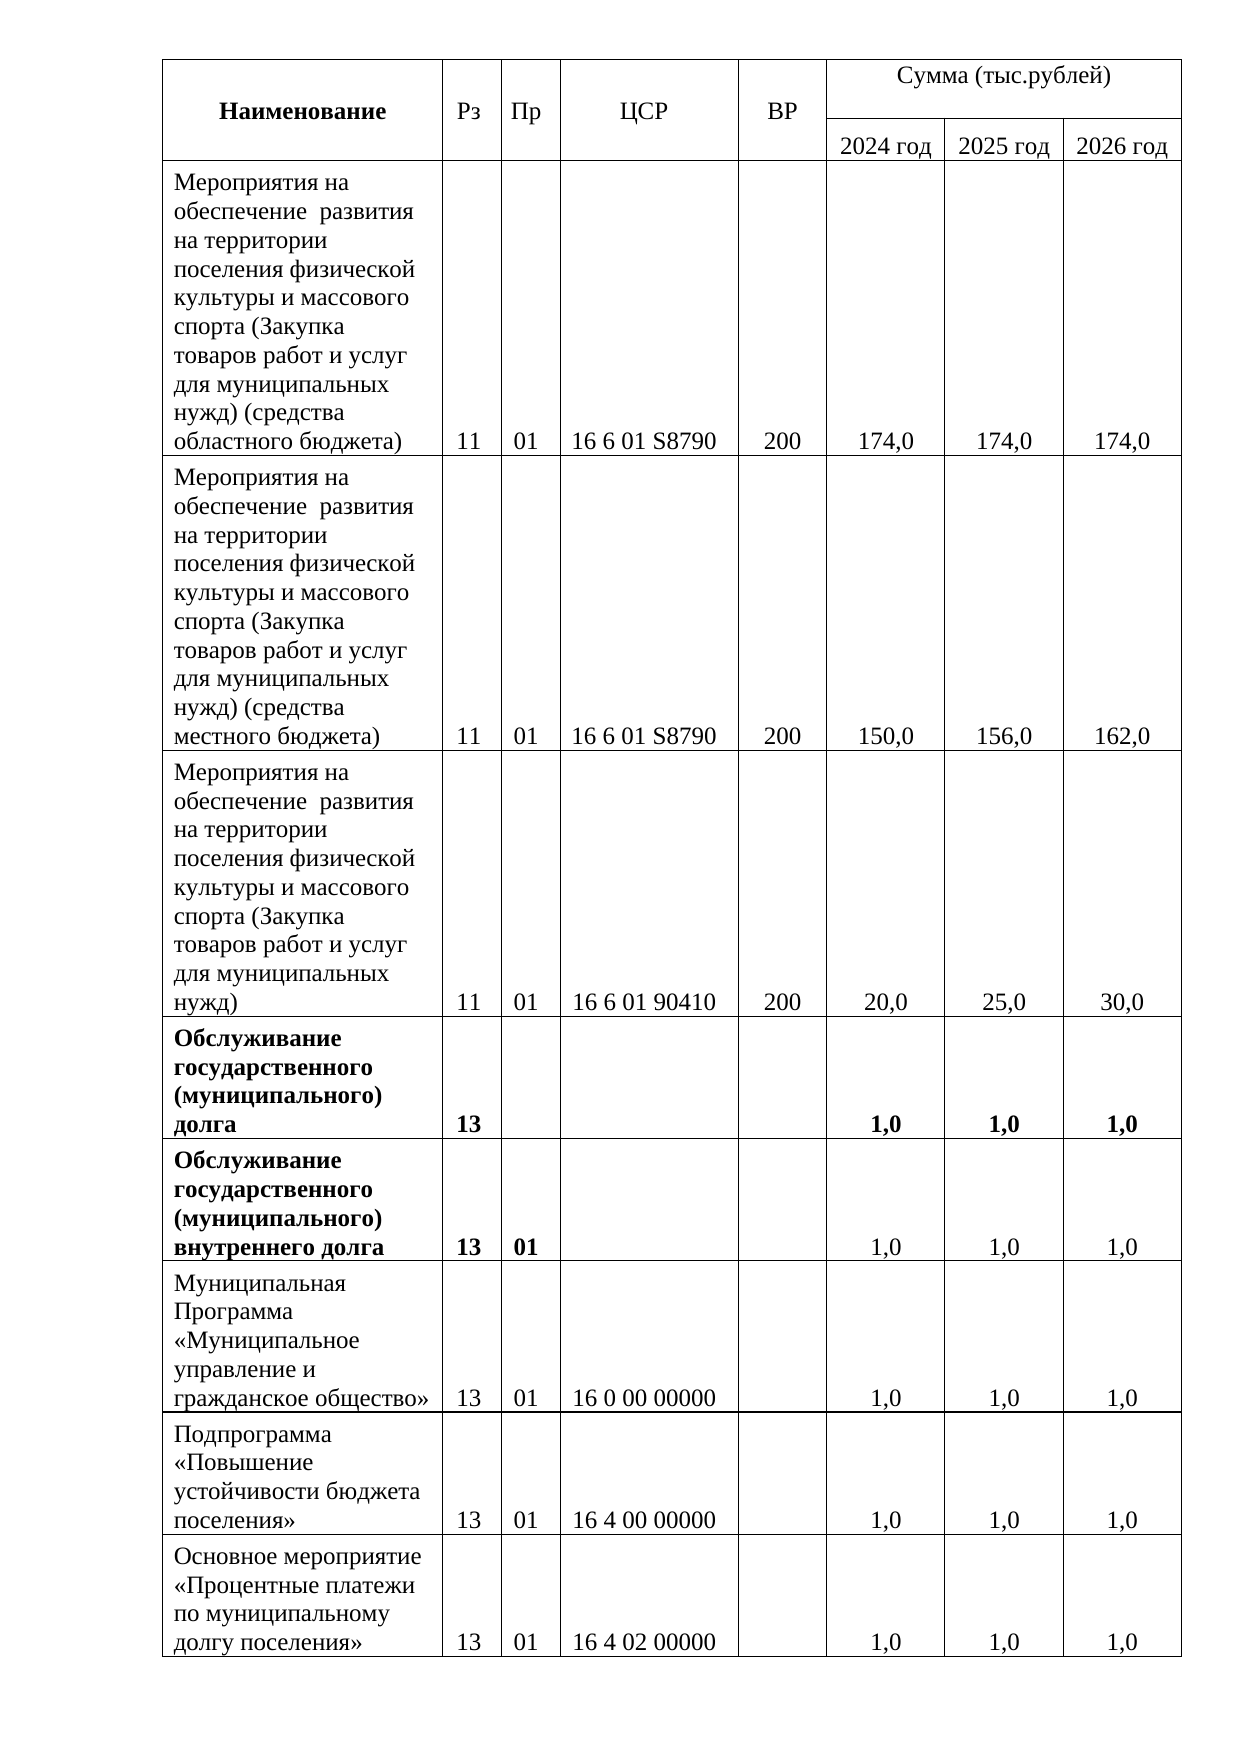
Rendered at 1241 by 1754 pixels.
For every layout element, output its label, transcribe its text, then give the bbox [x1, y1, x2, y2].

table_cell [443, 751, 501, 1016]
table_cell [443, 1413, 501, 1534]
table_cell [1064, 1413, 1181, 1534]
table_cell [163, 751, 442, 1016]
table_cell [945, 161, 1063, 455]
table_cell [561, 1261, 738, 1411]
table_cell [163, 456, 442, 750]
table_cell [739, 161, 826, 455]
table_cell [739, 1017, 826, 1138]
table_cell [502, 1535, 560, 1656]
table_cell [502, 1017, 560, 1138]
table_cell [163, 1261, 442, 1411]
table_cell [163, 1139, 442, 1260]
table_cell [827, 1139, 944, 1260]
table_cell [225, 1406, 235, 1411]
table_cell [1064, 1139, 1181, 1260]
table_header ЦСР [561, 60, 738, 160]
table_cell 2026 год [1064, 119, 1181, 160]
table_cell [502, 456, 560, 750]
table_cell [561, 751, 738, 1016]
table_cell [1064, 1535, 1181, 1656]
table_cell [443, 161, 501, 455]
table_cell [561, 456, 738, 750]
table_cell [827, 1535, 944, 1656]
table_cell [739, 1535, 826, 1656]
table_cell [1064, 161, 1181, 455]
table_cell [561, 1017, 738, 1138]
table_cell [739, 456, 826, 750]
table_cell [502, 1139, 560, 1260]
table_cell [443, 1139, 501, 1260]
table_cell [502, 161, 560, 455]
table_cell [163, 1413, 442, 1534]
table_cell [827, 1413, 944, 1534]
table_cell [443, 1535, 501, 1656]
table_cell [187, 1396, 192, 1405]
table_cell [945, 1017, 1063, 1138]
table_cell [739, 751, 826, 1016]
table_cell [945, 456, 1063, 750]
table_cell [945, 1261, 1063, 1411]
table_header ВР [739, 60, 826, 160]
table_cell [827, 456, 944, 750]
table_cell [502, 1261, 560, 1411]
table_header Наименование [163, 60, 442, 160]
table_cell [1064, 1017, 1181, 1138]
table_header Пр [502, 60, 560, 160]
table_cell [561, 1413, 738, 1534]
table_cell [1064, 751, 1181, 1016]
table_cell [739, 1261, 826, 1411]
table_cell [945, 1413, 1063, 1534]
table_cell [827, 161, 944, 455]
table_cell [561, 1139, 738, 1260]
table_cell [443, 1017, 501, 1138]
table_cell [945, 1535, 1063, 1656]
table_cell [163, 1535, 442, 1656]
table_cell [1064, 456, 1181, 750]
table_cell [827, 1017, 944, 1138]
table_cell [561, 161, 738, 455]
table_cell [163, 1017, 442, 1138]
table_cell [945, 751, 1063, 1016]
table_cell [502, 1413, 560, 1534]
table_cell 2024 год [827, 119, 944, 160]
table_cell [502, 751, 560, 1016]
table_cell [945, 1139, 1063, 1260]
table_header Сумма (тыс.рублей) [827, 60, 1181, 118]
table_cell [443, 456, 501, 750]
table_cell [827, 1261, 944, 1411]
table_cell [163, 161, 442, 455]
table_header Рз [443, 60, 501, 160]
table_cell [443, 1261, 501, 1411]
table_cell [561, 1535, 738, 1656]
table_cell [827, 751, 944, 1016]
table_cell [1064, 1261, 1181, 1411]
table_cell 2025 год [945, 119, 1063, 160]
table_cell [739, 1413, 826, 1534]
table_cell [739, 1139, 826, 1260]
